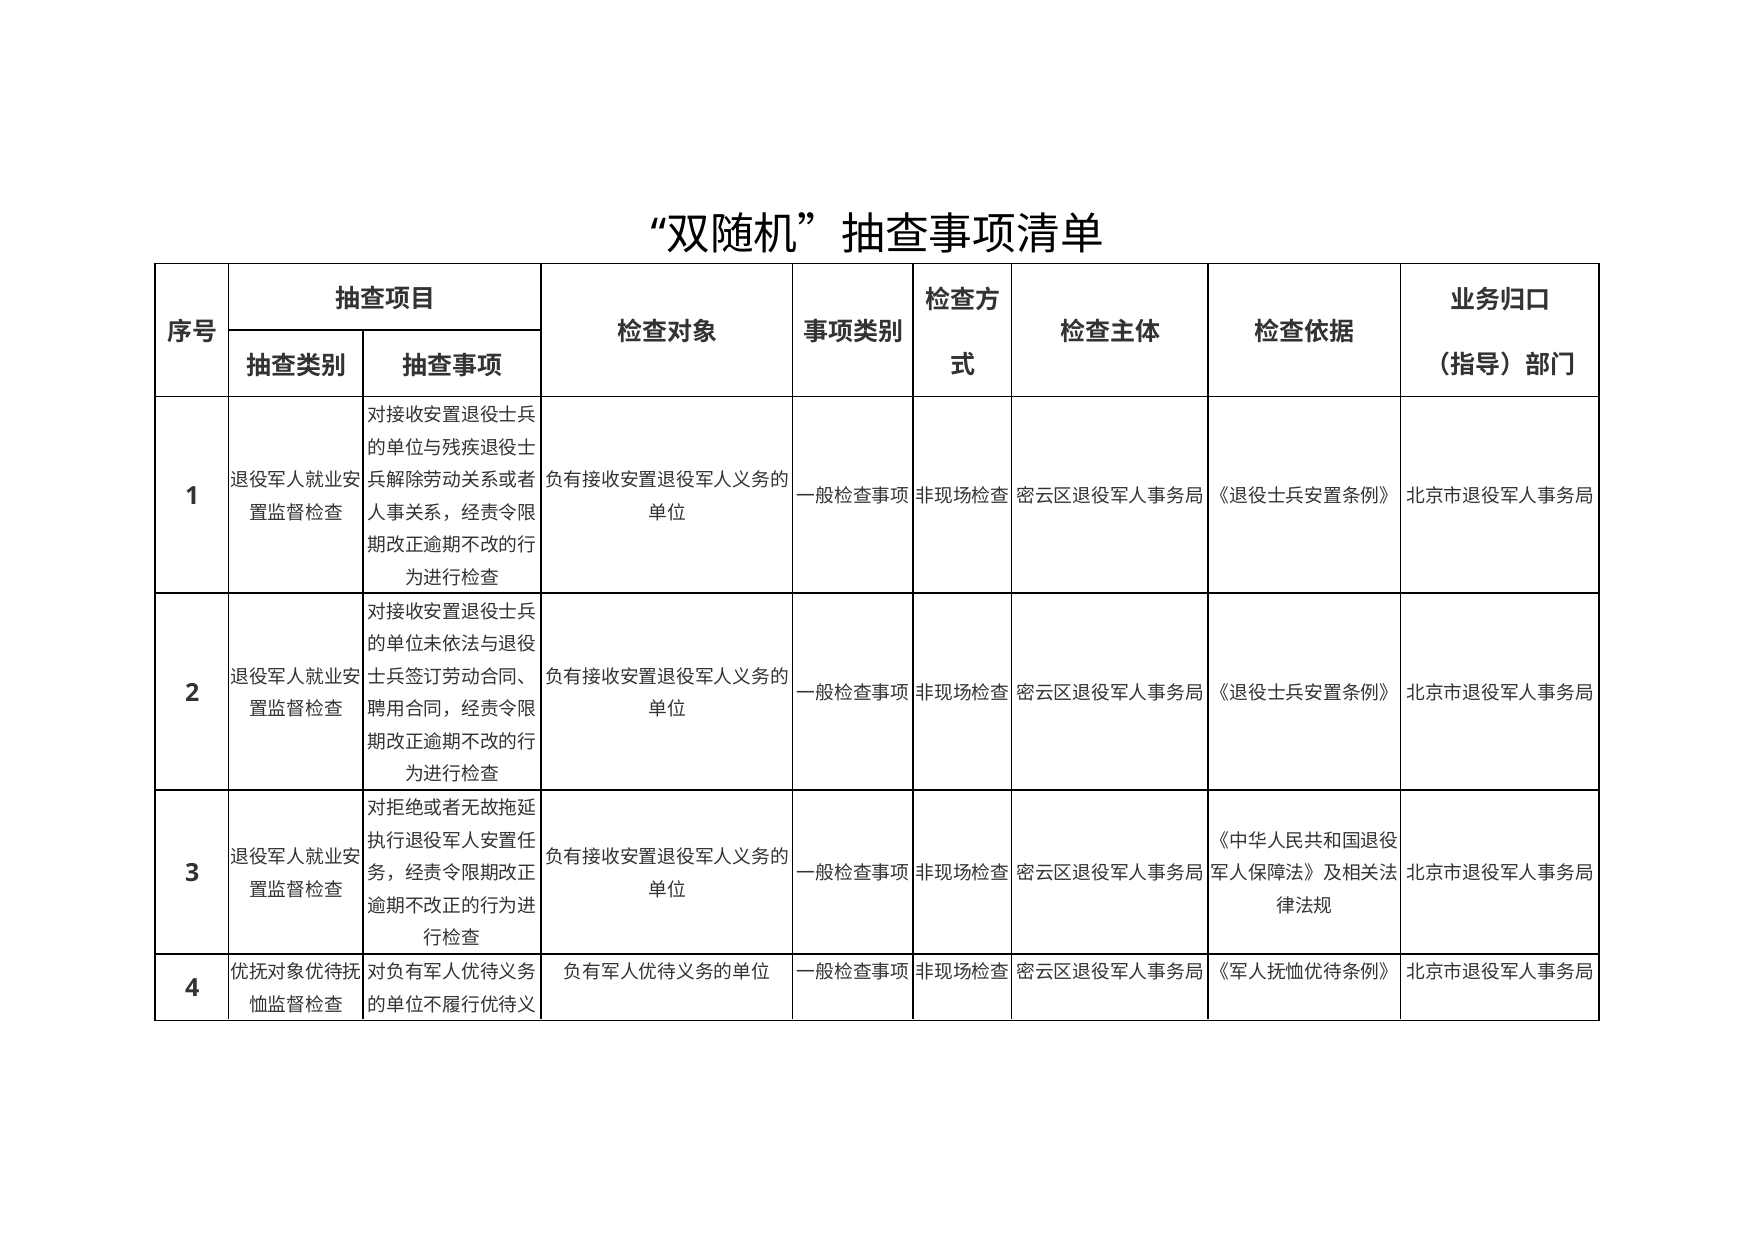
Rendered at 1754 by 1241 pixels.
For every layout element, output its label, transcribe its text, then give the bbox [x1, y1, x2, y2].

table_cell 1 [156, 397, 228, 592]
table_cell 北京市退役军人事务局 [1401, 594, 1598, 789]
table_cell 退役军人就业安置监督检查 [229, 791, 362, 953]
table_header 事项类别 [793, 264, 912, 396]
table_cell 《退役士兵安置条例》 [1209, 397, 1400, 592]
table_header 检查对象 [542, 264, 792, 396]
table_cell 一般检查事项 [793, 955, 912, 1019]
table_cell 北京市退役军人事务局 [1401, 397, 1598, 592]
table_cell 负有接收安置退役军人义务的单位 [542, 791, 792, 953]
table_cell 北京市退役军人事务局 [1401, 955, 1598, 1019]
table_cell 对接收安置退役士兵的单位未依法与退役士兵签订劳动合同、聘用合同，经责令限期改正逾期不改的行为进行检查 [364, 594, 540, 789]
table_cell 负有接收安置退役军人义务的单位 [542, 594, 792, 789]
table_cell 退役军人就业安置监督检查 [229, 594, 362, 789]
table_cell 北京市退役军人事务局 [1401, 791, 1598, 953]
table_header 检查方式 [914, 264, 1011, 396]
table_cell 非现场检查 [914, 791, 1011, 953]
table_cell 《军人抚恤优待条例》 [1209, 955, 1400, 1019]
table_cell 4 [156, 955, 228, 1019]
table_cell 一般检查事项 [793, 791, 912, 953]
table_cell 密云区退役军人事务局 [1012, 791, 1207, 953]
table_cell 抽查事项 [364, 331, 540, 396]
table_cell 负有军人优待义务的单位 [542, 955, 792, 1019]
table_cell 抽查类别 [229, 331, 362, 396]
table_header 抽查项目 [229, 264, 540, 329]
table_header 检查主体 [1012, 264, 1207, 396]
text “双随机”抽查事项清单 [150, 198, 1604, 263]
table_cell 《退役士兵安置条例》 [1209, 594, 1400, 789]
table_header 业务归口 （指导）部门 [1401, 264, 1598, 396]
table_cell 《中华人民共和国退役军人保障法》及相关法律法规 [1209, 791, 1400, 953]
table_cell 对拒绝或者无故拖延执行退役军人安置任务，经责令限期改正逾期不改正的行为进行检查 [364, 791, 540, 953]
table_header 检查依据 [1209, 264, 1400, 396]
table_cell 3 [156, 791, 228, 953]
table_cell 一般检查事项 [793, 397, 912, 592]
table_cell 密云区退役军人事务局 [1012, 594, 1207, 789]
table_cell 密云区退役军人事务局 [1012, 955, 1207, 1019]
table_cell 负有接收安置退役军人义务的单位 [542, 397, 792, 592]
table_cell 退役军人就业安置监督检查 [229, 397, 362, 592]
table_cell 2 [156, 594, 228, 789]
table_cell 密云区退役军人事务局 [1012, 397, 1207, 592]
table_cell 非现场检查 [914, 594, 1011, 789]
table_cell 非现场检查 [914, 397, 1011, 592]
table_header 序号 [156, 264, 228, 396]
table_cell 对接收安置退役士兵的单位与残疾退役士兵解除劳动关系或者人事关系，经责令限期改正逾期不改的行为进行检查 [364, 397, 540, 592]
table_cell 非现场检查 [914, 955, 1011, 1019]
table_cell 优抚对象优待抚恤监督检查 [229, 955, 362, 1019]
table_cell 一般检查事项 [793, 594, 912, 789]
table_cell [364, 955, 540, 1019]
